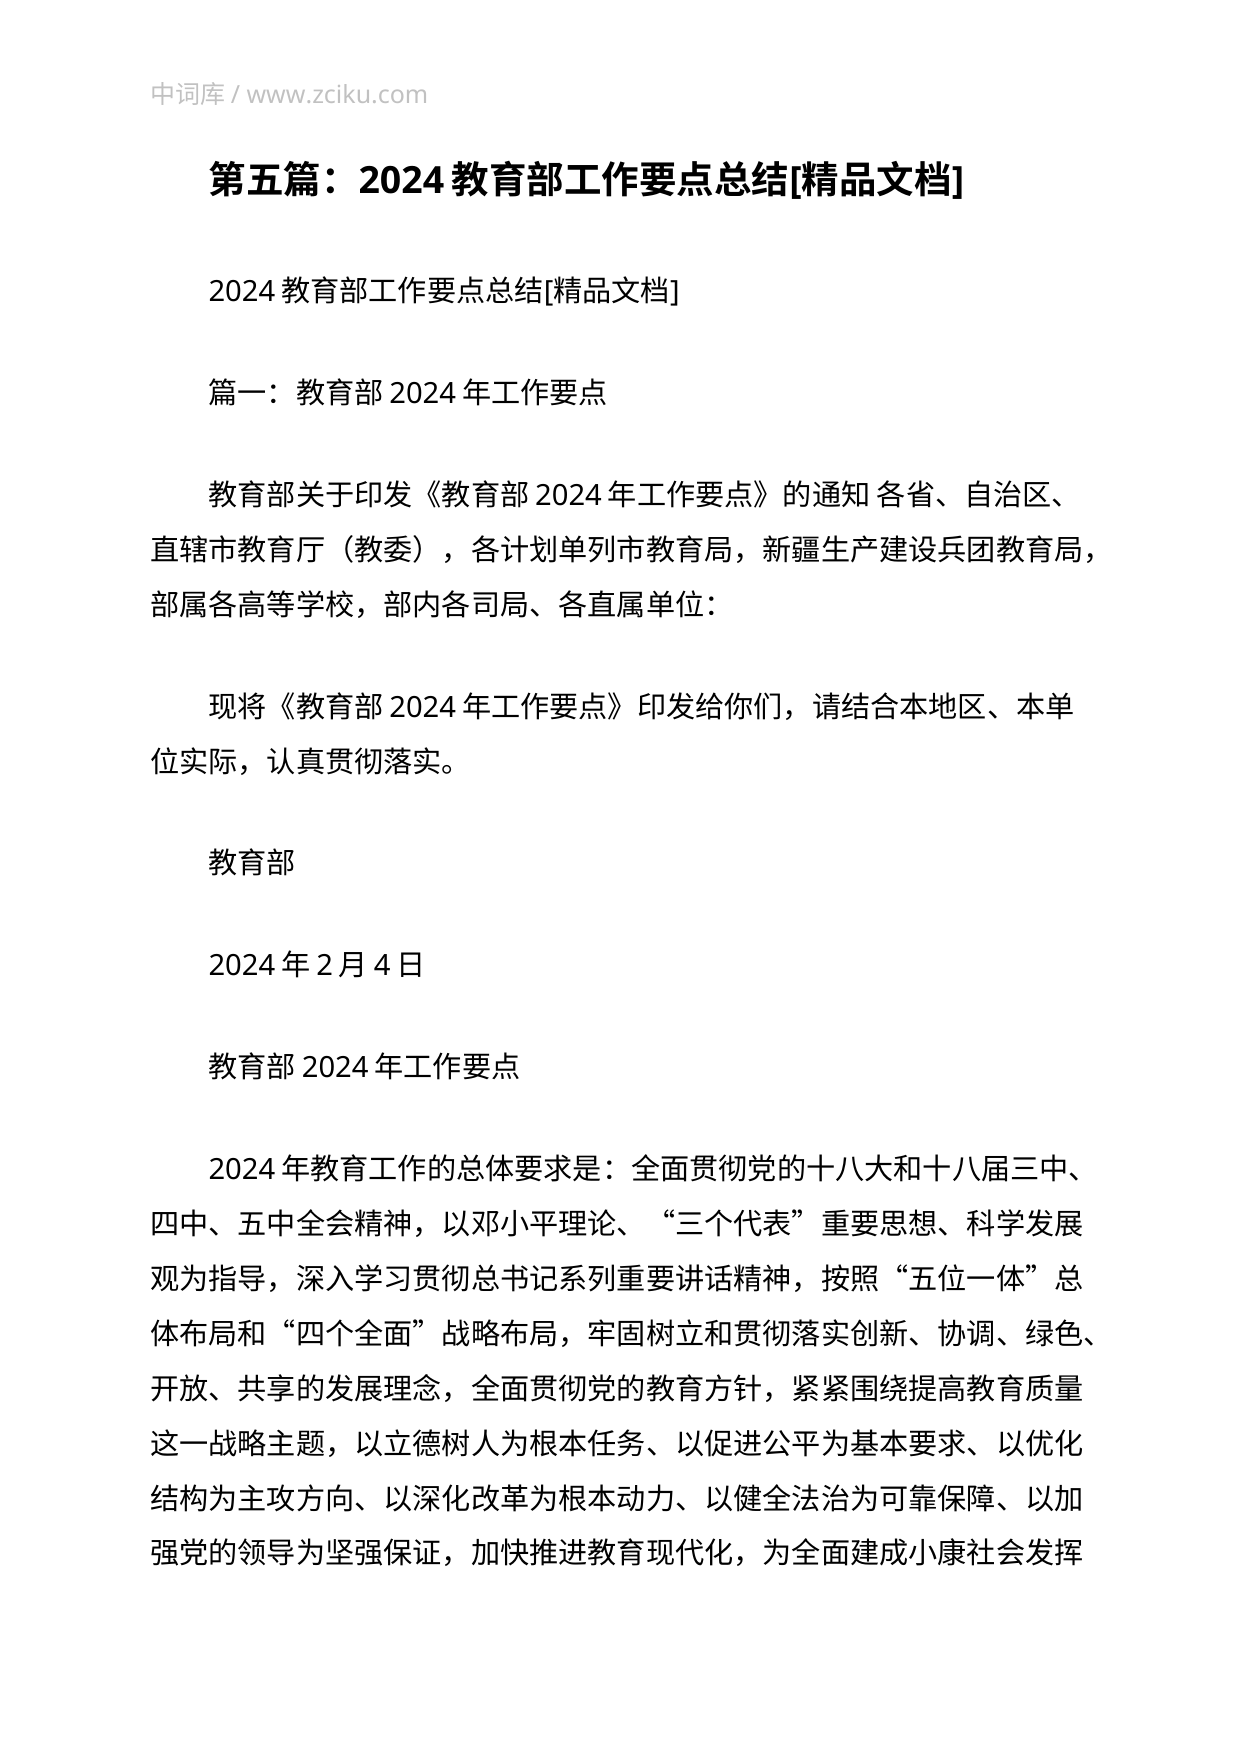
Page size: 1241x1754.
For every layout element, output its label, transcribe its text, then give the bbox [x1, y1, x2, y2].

text 2024年2月4日 [150, 942, 1090, 984]
text 教育部2024年工作要点 [150, 1044, 1090, 1086]
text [150, 1146, 1090, 1572]
text 第五篇：2024教育部工作要点总结[精品文档] [150, 150, 1090, 204]
text 2024教育部工作要点总结[精品文档] [150, 268, 1090, 310]
text 篇一：教育部2024年工作要点 [150, 369, 1090, 412]
text 现将《教育部2024年工作要点》印发给你们，请结合本地区、本单位实际，认真贯彻落实。 [150, 683, 1090, 781]
text 教育部 [150, 840, 1090, 882]
text 教育部关于印发《教育部2024年工作要点》的通知 各省、自治区、直辖市教育厅（教委），各计划单列市教育局，新疆生产建设兵团教育局，部属各高等学校，部内各司局、各直属单位： [150, 472, 1090, 624]
